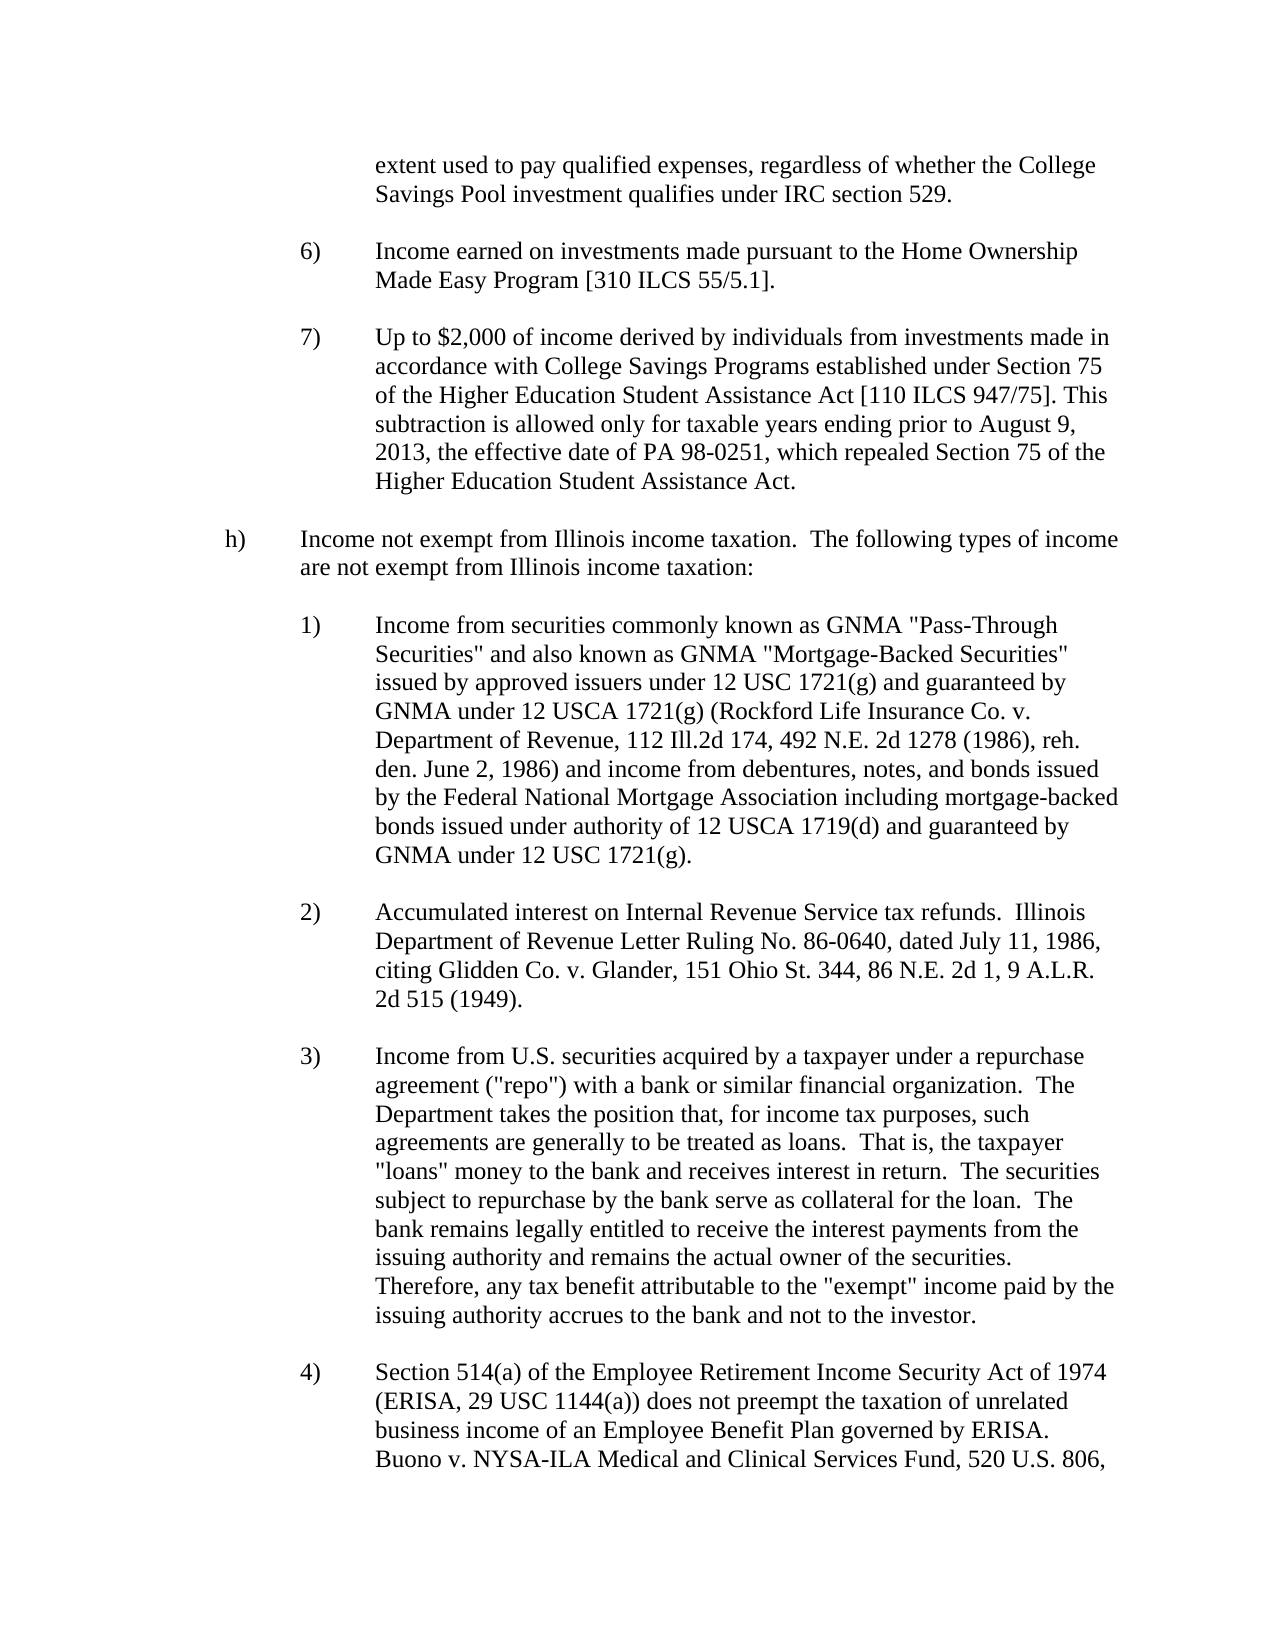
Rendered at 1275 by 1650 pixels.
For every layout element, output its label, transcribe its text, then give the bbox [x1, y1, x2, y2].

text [300, 1357, 1125, 1472]
text 6) Income earned on investments made pursuant to the Home Ownership Made Easy Program [310 ILCS 55/5.1]. [300, 236, 1125, 294]
text 1) Income from securities commonly known as GNMA "Pass-Through Securities" and also known as GNMA "Mortgage-Backed Securities" issued by approved issuers under 12 USC 1721(g) and guaranteed by GNMA under 12 USCA 1721(g) (Rockford Life Insurance Co. v. Department of Revenue, 112 Ill.2d 174, 492 N.E. 2d 1278 (1986), reh. den. June 2, 1986) and income from debentures, notes, and bonds issued by the Federal National Mortgage Association including mortgage-backed bonds issued under authority of 12 USCA 1719(d) and guaranteed by GNMA under 12 USC 1721(g). [300, 610, 1125, 869]
text h) Income not exempt from Illinois income taxation. The following types of income are not exempt from Illinois income taxation: [225, 524, 1125, 581]
text 3) Income from U.S. securities acquired by a taxpayer under a repurchase agreement ("repo") with a bank or similar financial organization. The Department takes the position that, for income tax purposes, such agreements are generally to be treated as loans. That is, the taxpayer "loans" money to the bank and receives interest in return. The securities subject to repurchase by the bank serve as collateral for the loan. The bank remains legally entitled to receive the interest payments from the issuing authority and remains the actual owner of the securities. Therefore, any tax benefit attributable to the "exempt" income paid by the issuing authority accrues to the bank and not to the investor. [300, 1041, 1125, 1329]
text 7) Up to $2,000 of income derived by individuals from investments made in accordance with College Savings Programs established under Section 75 of the Higher Education Student Assistance Act [110 ILCS 947/75]. This subtraction is allowed only for taxable years ending prior to August 9, 2013, the effective date of PA 98-0251, which repealed Section 75 of the Higher Education Student Assistance Act. [300, 322, 1125, 495]
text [300, 150, 1125, 207]
text 2) Accumulated interest on Internal Revenue Service tax refunds. Illinois Department of Revenue Letter Ruling No. 86-0640, dated July 11, 1986, citing Glidden Co. v. Glander, 151 Ohio St. 344, 86 N.E. 2d 1, 9 A.L.R. 2d 515 (1949). [300, 897, 1125, 1012]
